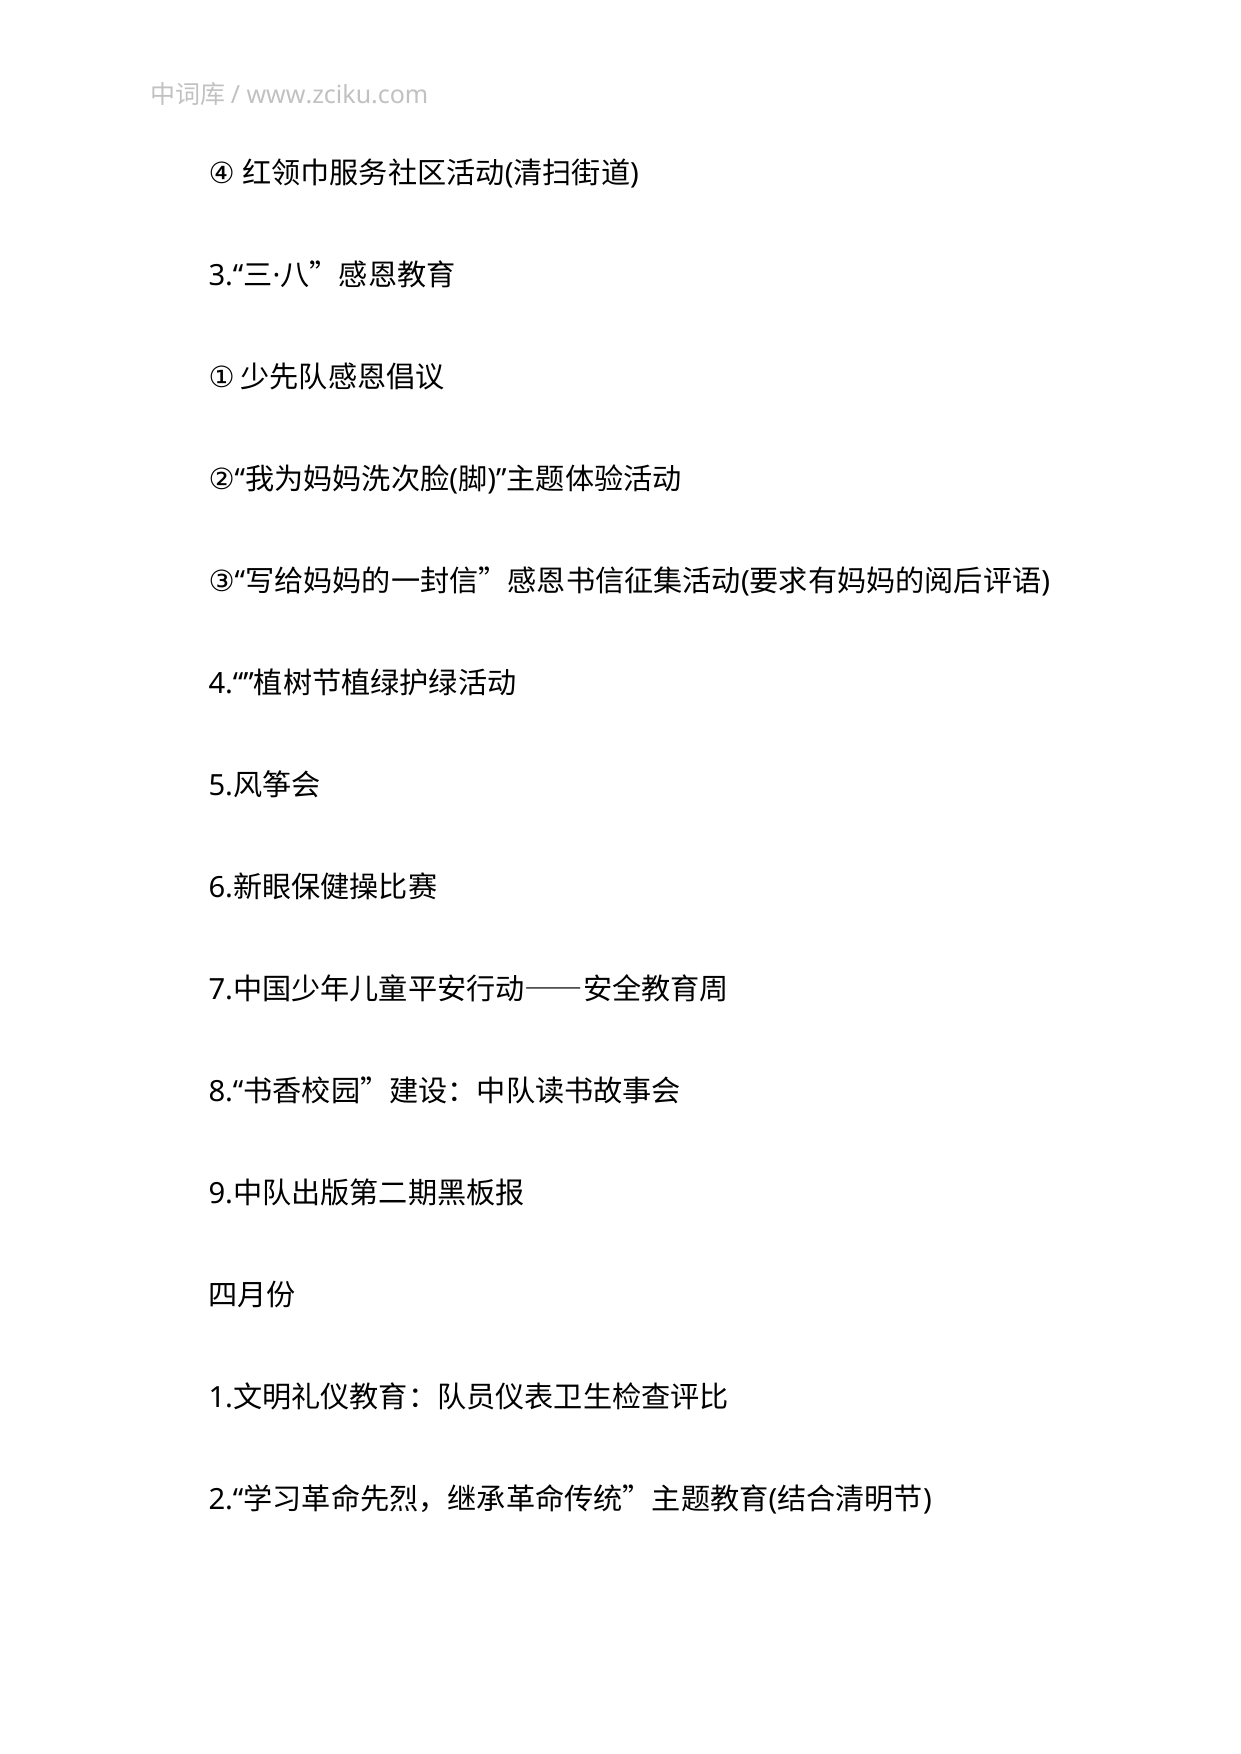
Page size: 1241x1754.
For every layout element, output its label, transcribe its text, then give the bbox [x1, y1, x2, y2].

text 四月份 [150, 1272, 1090, 1314]
text 9.中队出版第二期黑板报 [150, 1170, 1090, 1212]
text 3.“三·八”感恩教育 [150, 252, 1090, 294]
text ④ 红领巾服务社区活动(清扫街道) [150, 150, 1090, 192]
text 7.中国少年儿童平安行动——安全教育周 [150, 966, 1090, 1008]
text 6.新眼保健操比赛 [150, 864, 1090, 906]
text 1.文明礼仪教育：队员仪表卫生检查评比 [150, 1373, 1090, 1416]
text ①少先队感恩倡议 [150, 354, 1090, 396]
text ③“写给妈妈的一封信”感恩书信征集活动(要求有妈妈的阅后评语) [150, 558, 1090, 600]
text 4.“”植树节植绿护绿活动 [150, 660, 1090, 702]
text 8.“书香校园”建设：中队读书故事会 [150, 1068, 1090, 1110]
text 2.“学习革命先烈，继承革命传统”主题教育(结合清明节) [150, 1476, 1090, 1518]
text ②“我为妈妈洗次脸(脚)”主题体验活动 [150, 456, 1090, 498]
text 5.风筝会 [150, 762, 1090, 804]
